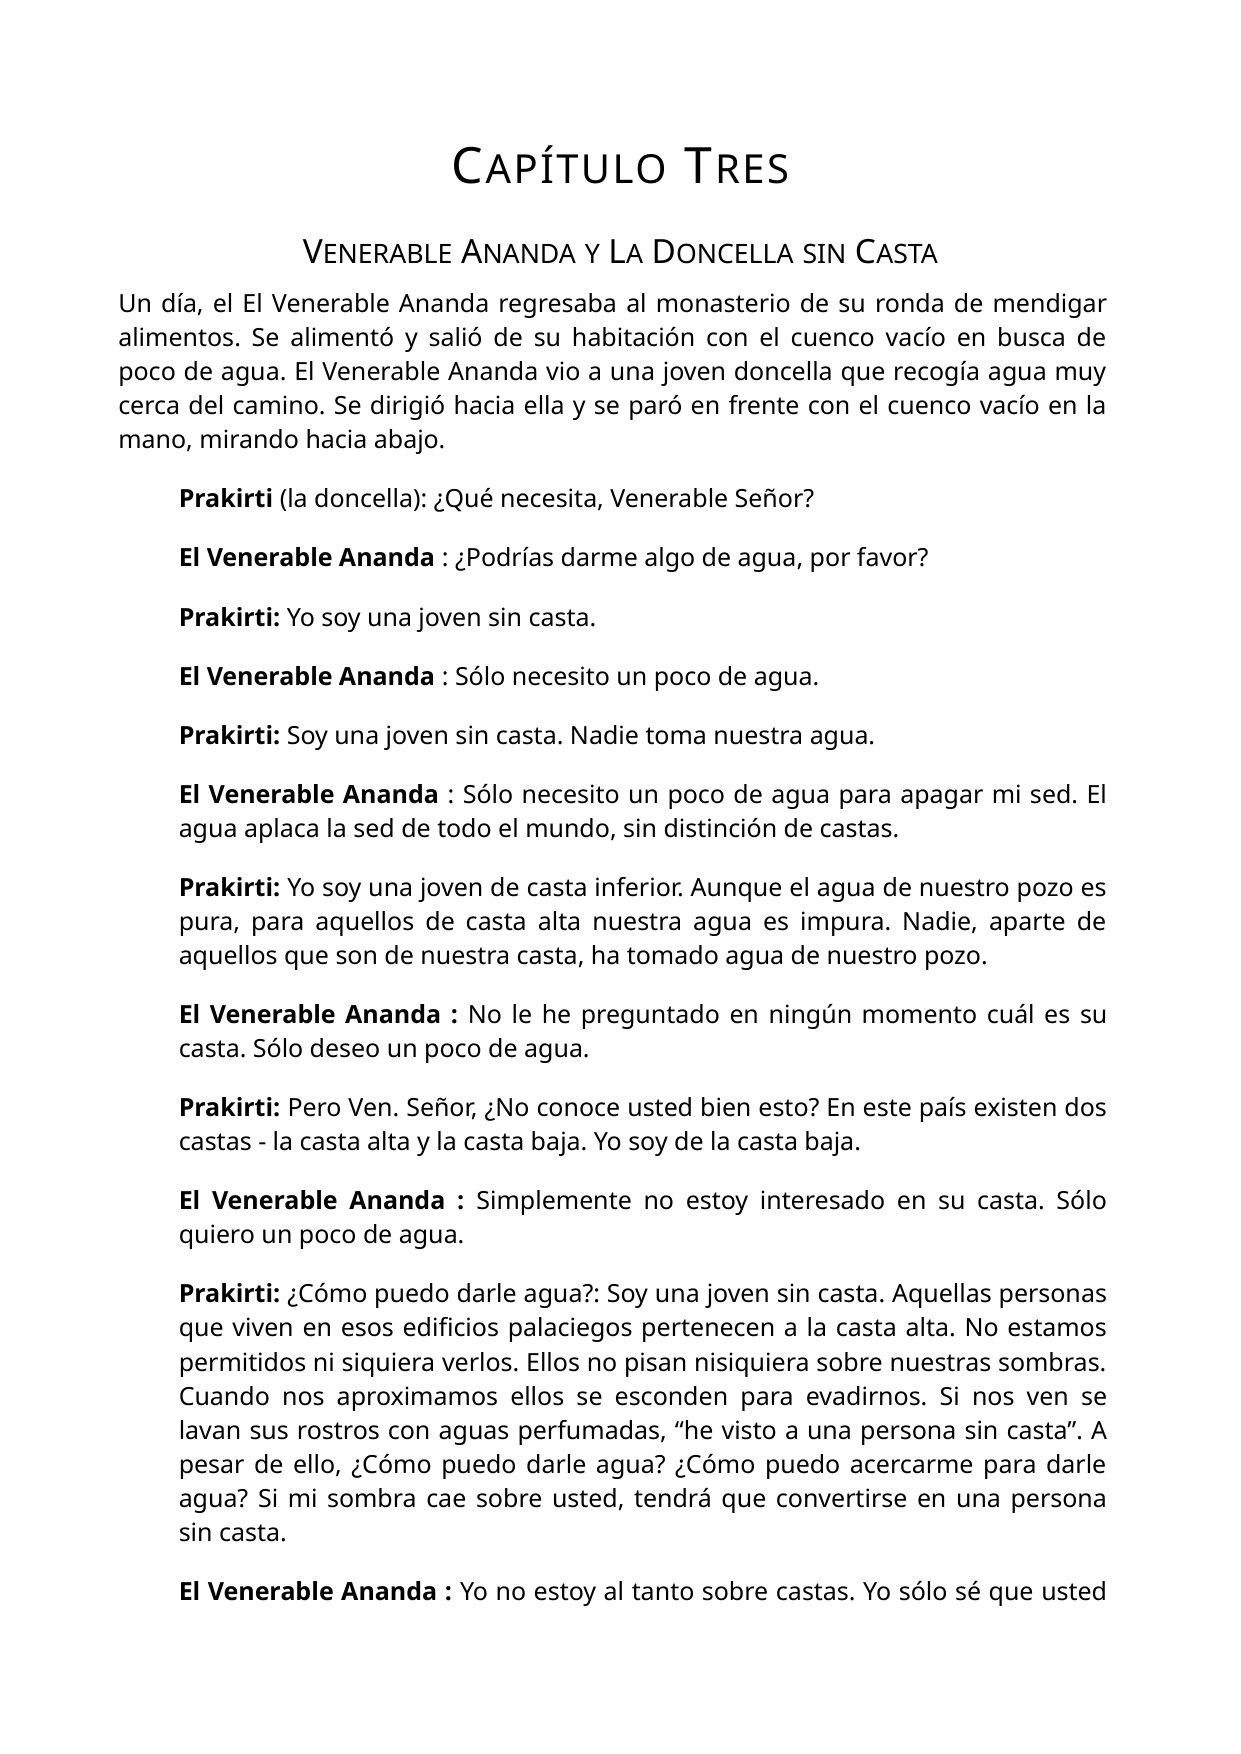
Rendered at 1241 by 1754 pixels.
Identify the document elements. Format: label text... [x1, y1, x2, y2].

text Prakirti: Pero Ven. Señor, ¿No conoce usted bien esto? En este país existen dos castas - la casta alta y la casta baja. Yo soy de la casta baja. [178, 1090, 1108, 1158]
subtitle Venerable Ananda y La Doncella sin Casta [118, 228, 1122, 273]
text Prakirti: Yo soy una joven sin casta. [178, 599, 1108, 633]
text El Venerable Ananda : Simplemente no estoy interesado en su casta. Sólo quiero un poco de agua. [178, 1183, 1108, 1251]
text Prakirti: ¿Cómo puedo darle agua?: Soy una joven sin casta. Aquellas personas que viven en esos edificios palaciegos pertenecen a la casta alta. No estamos permitidos ni siquiera verlos. Ellos no pisan nisiquiera sobre nuestras sombras. Cuando nos aproximamos ellos se esconden para evadirnos. Si nos ven se lavan sus rostros con aguas perfumadas, “he visto a una persona sin casta”. A pesar de ello, ¿Cómo puedo darle agua? ¿Cómo puedo acercarme para darle agua? Si mi sombra cae sobre usted, tendrá que convertirse en una persona sin casta. [178, 1276, 1108, 1548]
subtitle Capítulo Tres [118, 131, 1122, 199]
text El Venerable Ananda : No le he preguntado en ningún momento cuál es su casta. Sólo deseo un poco de agua. [178, 997, 1108, 1065]
text El Venerable Ananda : Sólo necesito un poco de agua. [178, 658, 1108, 692]
text El Venerable Ananda : Sólo necesito un poco de agua para apagar mi sed. El agua aplaca la sed de todo el mundo, sin distinción de castas. [178, 776, 1108, 844]
text El Venerable Ananda : ¿Podrías darme algo de agua, por favor? [178, 540, 1108, 574]
text Prakirti: Yo soy una joven de casta inferior. Aunque el agua de nuestro pozo es pura, para aquellos de casta alta nuestra agua es impura. Nadie, aparte de aquellos que son de nuestra casta, ha tomado agua de nuestro pozo. [178, 869, 1108, 972]
text Prakirti (la doncella): ¿Qué necesita, Venerable Señor? [178, 481, 1108, 515]
text Un día, el El Venerable Ananda regresaba al monasterio de su ronda de mendigar alimentos. Se alimentó y salió de su habitación con el cuenco vacío en busca de poco de agua. El Venerable Ananda vio a una joven doncella que recogía agua muy cerca del camino. Se dirigió hacia ella y se paró en frente con el cuenco vacío en la mano, mirando hacia abajo. [118, 286, 1108, 456]
text Prakirti: Soy una joven sin casta. Nadie toma nuestra agua. [178, 717, 1108, 751]
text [178, 1573, 1108, 1608]
